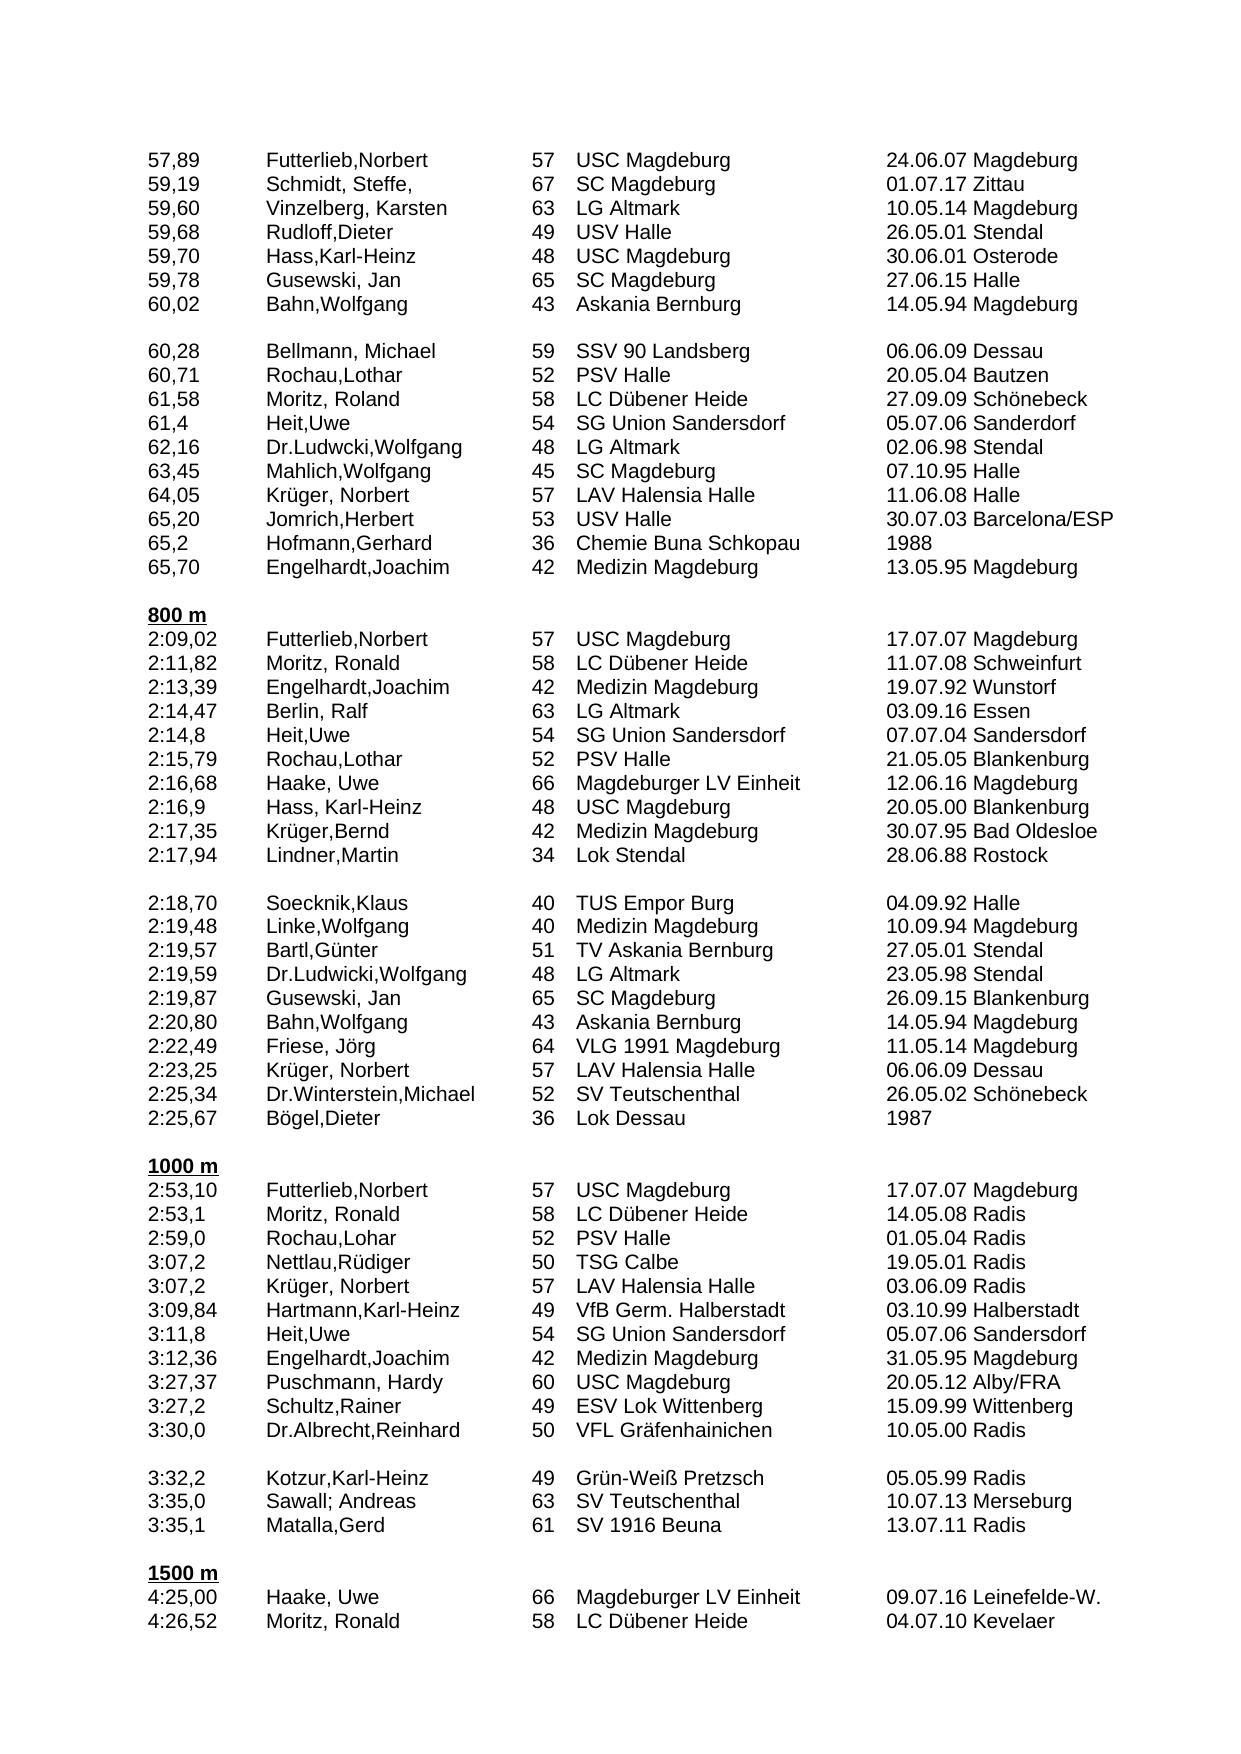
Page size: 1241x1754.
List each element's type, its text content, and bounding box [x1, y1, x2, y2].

text 2:19,48 Linke,Wolfgang 40 Medizin Magdeburg 10.09.94 Magdeburg [148, 914, 1237, 938]
text 2:20,80 Bahn,Wolfgang 43 Askania Bernburg 14.05.94 Magdeburg [148, 1010, 1237, 1034]
text 2:19,57 Bartl,Günter 51 TV Askania Bernburg 27.05.01 Stendal [148, 938, 1237, 962]
text 2:17,35 Krüger,Bernd 42 Medizin Magdeburg 30.07.95 Bad Oldesloe [148, 818, 1237, 842]
text 59,68 Rudloff,Dieter 49 USV Halle 26.05.01 Stendal [148, 219, 1237, 243]
text 3:35,1 Matalla,Gerd 61 SV 1916 Beuna 13.07.11 Radis [148, 1513, 1237, 1537]
text 3:35,0 Sawall; Andreas 63 SV Teutschenthal 10.07.13 Merseburg [148, 1489, 1237, 1513]
text 59,70 Hass,Karl-Heinz 48 USC Magdeburg 30.06.01 Osterode [148, 243, 1237, 267]
text 2:59,0 Rochau,Lohar 52 PSV Halle 01.05.04 Radis [148, 1226, 1237, 1250]
text 65,20 Jomrich,Herbert 53 USV Halle 30.07.03 Barcelona/ESP [148, 507, 1237, 531]
text 2:15,79 Rochau,Lothar 52 PSV Halle 21.05.05 Blankenburg [148, 747, 1237, 771]
text 3:27,37 Puschmann, Hardy 60 USC Magdeburg 20.05.12 Alby/FRA [148, 1369, 1237, 1393]
text 800 m [148, 603, 1237, 627]
text 2:16,9 Hass, Karl-Heinz 48 USC Magdeburg 20.05.00 Blankenburg [148, 794, 1237, 818]
text 3:07,2 Nettlau,Rüdiger 50 TSG Calbe 19.05.01 Radis [148, 1250, 1237, 1274]
text 3:11,8 Heit,Uwe 54 SG Union Sandersdorf 05.07.06 Sandersdorf [148, 1322, 1237, 1346]
text 2:14,8 Heit,Uwe 54 SG Union Sandersdorf 07.07.04 Sandersdorf [148, 723, 1237, 747]
text 59,60 Vinzelberg, Karsten 63 LG Altmark 10.05.14 Magdeburg [148, 196, 1237, 219]
text 60,02 Bahn,Wolfgang 43 Askania Bernburg 14.05.94 Magdeburg [148, 291, 1237, 315]
text 59,19 Schmidt, Steffe, 67 SC Magdeburg 01.07.17 Zittau [148, 172, 1237, 196]
text 2:53,1 Moritz, Ronald 58 LC Dübener Heide 14.05.08 Radis [148, 1202, 1237, 1226]
text 3:09,84 Hartmann,Karl-Heinz 49 VfB Germ. Halberstadt 03.10.99 Halberstadt [148, 1298, 1237, 1322]
text 2:18,70 Soecknik,Klaus 40 TUS Empor Burg 04.09.92 Halle [148, 890, 1237, 914]
text 2:22,49 Friese, Jörg 64 VLG 1991 Magdeburg 11.05.14 Magdeburg [148, 1034, 1237, 1058]
text 4:25,00 Haake, Uwe 66 Magdeburger LV Einheit 09.07.16 Leinefelde-W. [148, 1585, 1237, 1609]
text 62,16 Dr.Ludwcki,Wolfgang 48 LG Altmark 02.06.98 Stendal [148, 435, 1237, 459]
text 60,28 Bellmann, Michael 59 SSV 90 Landsberg 06.06.09 Dessau [148, 339, 1237, 363]
text 2:25,67 Bögel,Dieter 36 Lok Dessau 1987 [148, 1106, 1237, 1130]
text 3:27,2 Schultz,Rainer 49 ESV Lok Wittenberg 15.09.99 Wittenberg [148, 1393, 1237, 1417]
text 3:30,0 Dr.Albrecht,Reinhard 50 VFL Gräfenhainichen 10.05.00 Radis [148, 1417, 1237, 1441]
text 61,4 Heit,Uwe 54 SG Union Sandersdorf 05.07.06 Sanderdorf [148, 411, 1237, 435]
text 59,78 Gusewski, Jan 65 SC Magdeburg 27.06.15 Halle [148, 267, 1237, 291]
text 2:11,82 Moritz, Ronald 58 LC Dübener Heide 11.07.08 Schweinfurt [148, 651, 1237, 675]
text 3:12,36 Engelhardt,Joachim 42 Medizin Magdeburg 31.05.95 Magdeburg [148, 1346, 1237, 1369]
text 4:26,52 Moritz, Ronald 58 LC Dübener Heide 04.07.10 Kevelaer [148, 1609, 1237, 1633]
text 65,70 Engelhardt,Joachim 42 Medizin Magdeburg 13.05.95 Magdeburg [148, 555, 1237, 579]
text 2:25,34 Dr.Winterstein,Michael 52 SV Teutschenthal 26.05.02 Schönebeck [148, 1082, 1237, 1106]
text 2:19,87 Gusewski, Jan 65 SC Magdeburg 26.09.15 Blankenburg [148, 986, 1237, 1010]
text 3:32,2 Kotzur,Karl-Heinz 49 Grün-Weiß Pretzsch 05.05.99 Radis [148, 1465, 1237, 1489]
text 2:19,59 Dr.Ludwicki,Wolfgang 48 LG Altmark 23.05.98 Stendal [148, 962, 1237, 986]
text 1500 m [148, 1561, 1237, 1585]
text 2:09,02 Futterlieb,Norbert 57 USC Magdeburg 17.07.07 Magdeburg [148, 627, 1237, 651]
text 2:53,10 Futterlieb,Norbert 57 USC Magdeburg 17.07.07 Magdeburg [148, 1178, 1237, 1202]
text 3:07,2 Krüger, Norbert 57 LAV Halensia Halle 03.06.09 Radis [148, 1274, 1237, 1298]
text 61,58 Moritz, Roland 58 LC Dübener Heide 27.09.09 Schönebeck [148, 387, 1237, 411]
text 63,45 Mahlich,Wolfgang 45 SC Magdeburg 07.10.95 Halle [148, 459, 1237, 483]
text 2:14,47 Berlin, Ralf 63 LG Altmark 03.09.16 Essen [148, 699, 1237, 723]
text 64,05 Krüger, Norbert 57 LAV Halensia Halle 11.06.08 Halle [148, 483, 1237, 507]
text 57,89 Futterlieb,Norbert 57 USC Magdeburg 24.06.07 Magdeburg [148, 148, 1237, 172]
text 2:23,25 Krüger, Norbert 57 LAV Halensia Halle 06.06.09 Dessau [148, 1058, 1237, 1082]
text 2:16,68 Haake, Uwe 66 Magdeburger LV Einheit 12.06.16 Magdeburg [148, 771, 1237, 794]
text 2:13,39 Engelhardt,Joachim 42 Medizin Magdeburg 19.07.92 Wunstorf [148, 675, 1237, 699]
text 2:17,94 Lindner,Martin 34 Lok Stendal 28.06.88 Rostock [148, 842, 1237, 866]
text 60,71 Rochau,Lothar 52 PSV Halle 20.05.04 Bautzen [148, 363, 1237, 387]
text 1000 m [148, 1154, 1237, 1178]
text 65,2 Hofmann,Gerhard 36 Chemie Buna Schkopau 1988 [148, 531, 1237, 555]
